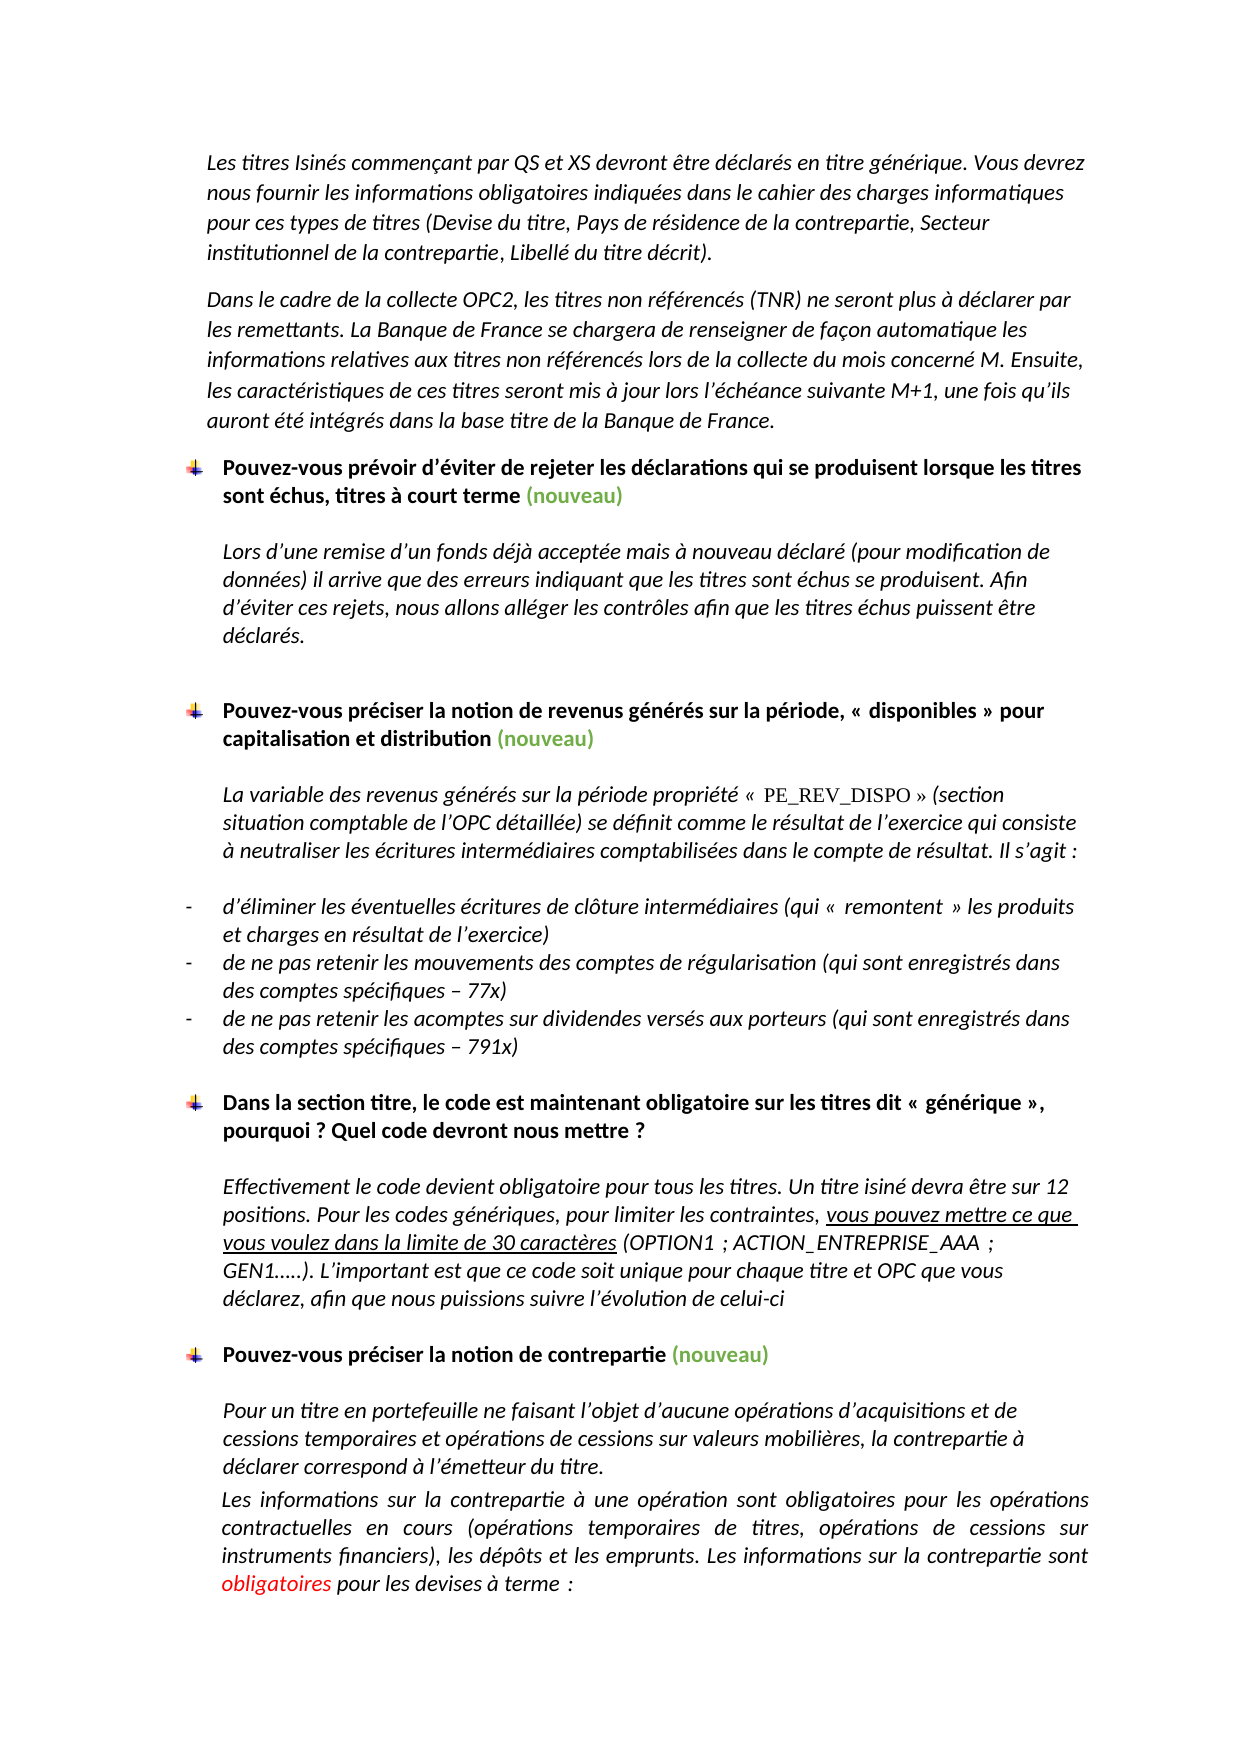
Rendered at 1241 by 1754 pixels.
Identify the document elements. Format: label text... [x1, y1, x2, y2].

list de ne pas retenir les acomptes sur dividendes versés aux porteurs (qui sont enregistrés dans des comptes spécifiques – 791x) [185, 1004, 1093, 1060]
list Dans la section titre, le code est maintenant obligatoire sur les titres dit « générique », pourquoi ? Quel code devront nous mettre ? [185, 1088, 1093, 1144]
text Les titres Isinés commençant par QS et XS devront être déclarés en titre générique. Vous devrez nous fournir les informations obligatoires indiquées dans le cahier des charges informatiques pour ces types de titres (Devise du titre, Pays de résidence de la contrepartie, Secteur institutionnel de la contrepartie, Libellé du titre décrit). [207, 148, 1093, 266]
list Pouvez-vous prévoir d’éviter de rejeter les déclarations qui se produisent lorsque les titres sont échus, titres à court terme (nouveau) [185, 453, 1093, 509]
text Les informations sur la contrepartie à une opération sont obligatoires pour les opérations contractuelles en cours (opérations temporaires de titres, opérations de cessions sur instruments financiers), les dépôts et les emprunts. Les informations sur la contrepartie sont obligatoires pour les devises à terme : [221, 1484, 1093, 1597]
picture [186, 1346, 203, 1363]
list de ne pas retenir les mouvements des comptes de régularisation (qui sont enregistrés dans des comptes spécifiques – 77x) [185, 948, 1093, 1004]
picture [186, 458, 203, 476]
picture [186, 1093, 203, 1111]
list La variable des revenus générés sur la période propriété « PE_REV_DISPO » (section situation comptable de l’OPC détaillée) se définit comme le résultat de l’exercice qui consiste à neutraliser les écritures intermédiaires comptabilisées dans le compte de résultat. Il s’agit : [223, 780, 1093, 864]
list Lors d’une remise d’un fonds déjà acceptée mais à nouveau déclaré (pour modification de données) il arrive que des erreurs indiquant que les titres sont échus se produisent. Afin d’éviter ces rejets, nous allons alléger les contrôles afin que les titres échus puissent être déclarés. [223, 537, 1093, 649]
text Dans le cadre de la collecte OPC2, les titres non référencés (TNR) ne seront plus à déclarer par les remettants. La Banque de France se chargera de renseigner de façon automatique les informations relatives aux titres non référencés lors de la collecte du mois concerné M. Ensuite, les caractéristiques de ces titres seront mis à jour lors l’échéance suivante M+1, une fois qu’ils auront été intégrés dans la base titre de la Banque de France. [207, 285, 1093, 434]
picture [186, 701, 203, 719]
list Effectivement le code devient obligatoire pour tous les titres. Un titre isiné devra être sur 12 positions. Pour les codes génériques, pour limiter les contraintes, vous pouvez mettre ce que vous voulez dans la limite de 30 caractères (OPTION1 ; ACTION_ENTREPRISE_AAA ; GEN1…..). L’important est que ce code soit unique pour chaque titre et OPC que vous déclarez, afin que nous puissions suivre l’évolution de celui-ci [223, 1172, 1093, 1312]
list Pouvez-vous préciser la notion de contrepartie (nouveau) [185, 1340, 1093, 1368]
list d’éliminer les éventuelles écritures de clôture intermédiaires (qui « remontent » les produits et charges en résultat de l’exercice) [185, 892, 1093, 948]
list Pour un titre en portefeuille ne faisant l’objet d’aucune opérations d’acquisitions et de cessions temporaires et opérations de cessions sur valeurs mobilières, la contrepartie à déclarer correspond à l’émetteur du titre. [223, 1396, 1093, 1480]
list Pouvez-vous préciser la notion de revenus générés sur la période, « disponibles » pour capitalisation et distribution (nouveau) [185, 696, 1093, 752]
